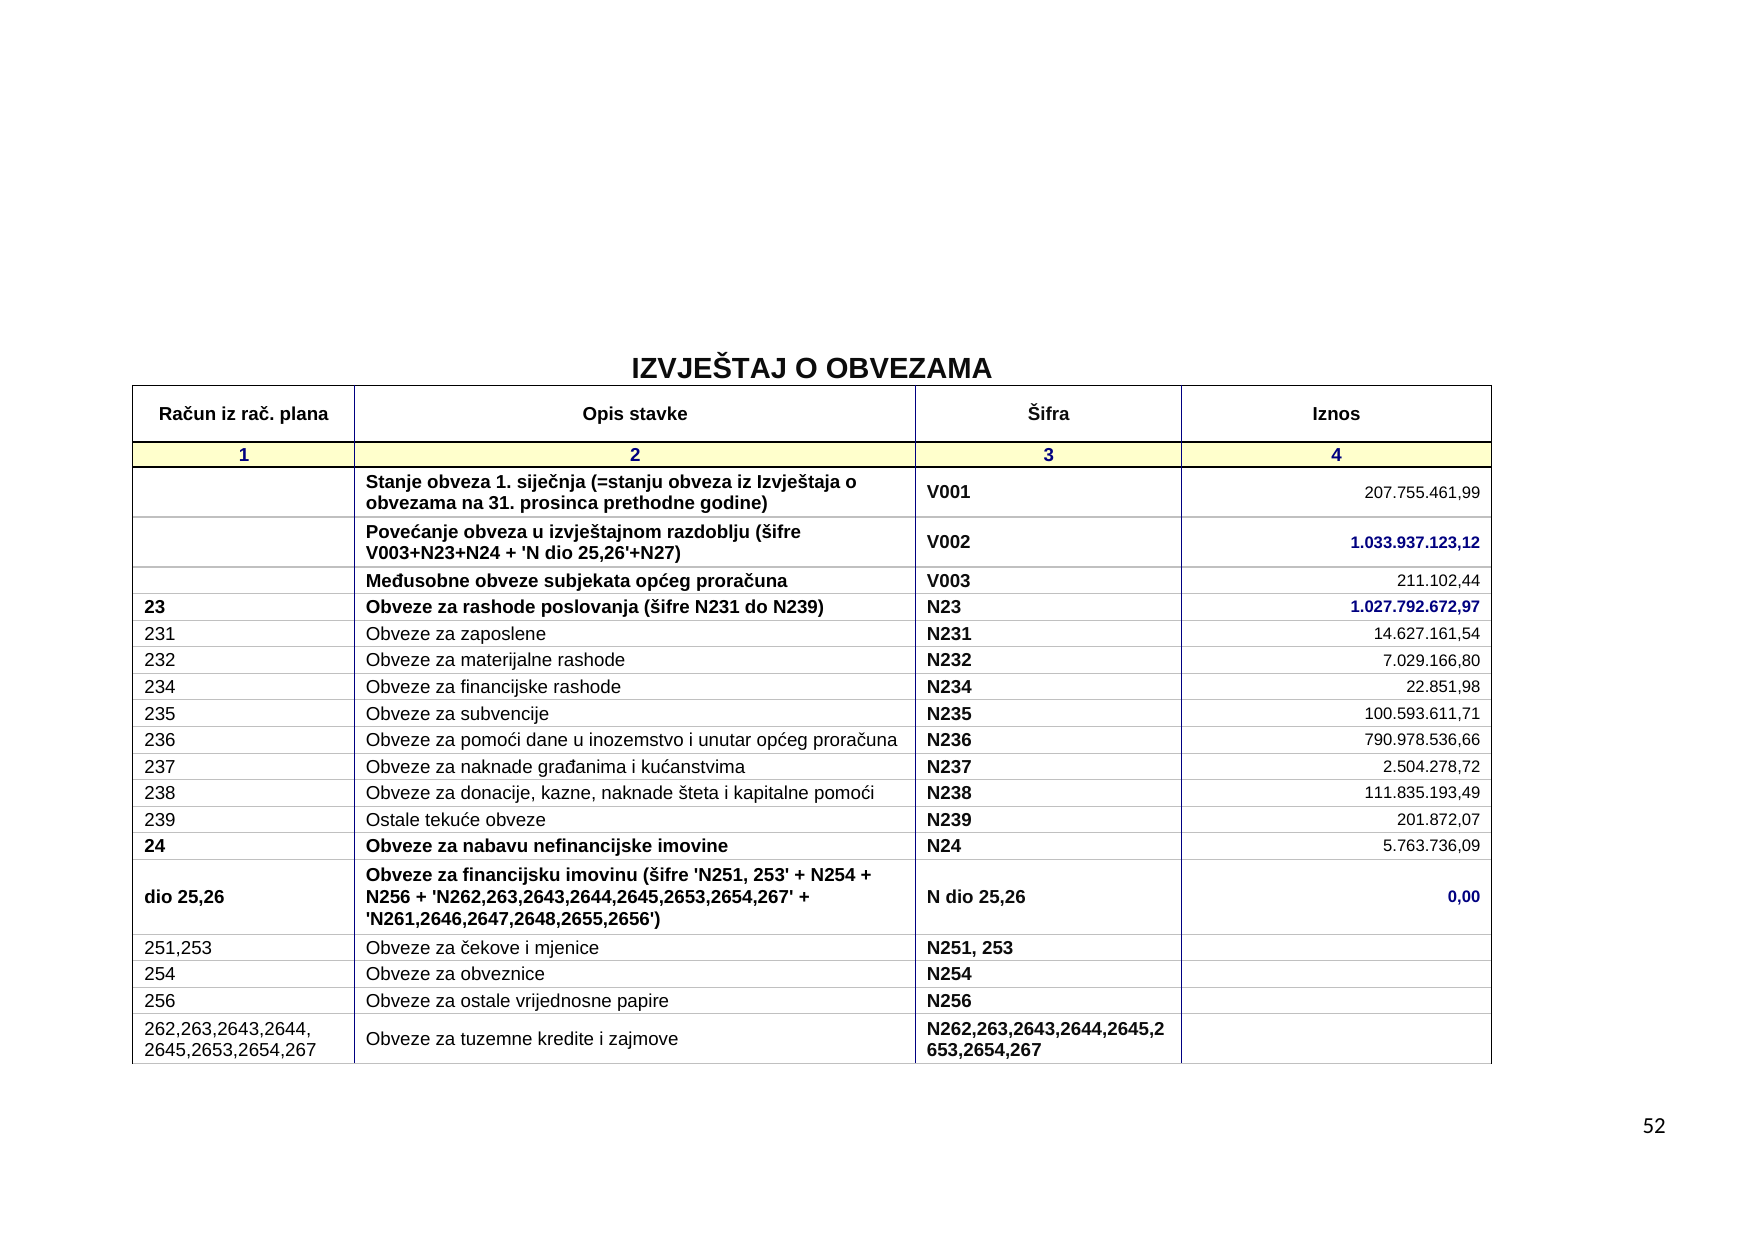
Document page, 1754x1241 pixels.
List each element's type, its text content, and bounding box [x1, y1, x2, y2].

table_cell [1182, 1014, 1491, 1063]
table_cell 201.872,07 [1182, 807, 1491, 832]
table_cell Obveze za donacije, kazne, naknade šteta i kapitalne pomoći [355, 780, 915, 806]
table_cell 1.033.937.123,12 [1182, 518, 1491, 566]
table_cell 1.027.792.672,97 [1182, 594, 1491, 619]
table_cell [1182, 935, 1491, 960]
table_cell Račun iz rač. plana [133, 386, 354, 441]
table_cell 238 [133, 780, 354, 806]
table_cell 251,253 [133, 935, 354, 960]
table_cell N256 [916, 988, 1181, 1013]
table_cell 236 [133, 727, 354, 752]
table_cell 4 [1182, 443, 1491, 466]
table_cell Obveze za materijalne rashode [355, 647, 915, 673]
table_cell Povećanje obveza u izvještajnom razdoblju (šifre V003+N23+N24 + 'N dio 25,26'+N27) [355, 518, 915, 566]
table_cell Opis stavke [355, 386, 915, 441]
table_cell 2 [355, 443, 915, 466]
table_cell [1182, 988, 1491, 1013]
table_cell Obveze za financijsku imovinu (šifre 'N251, 253' + N254 + N256 + 'N262,263,2643,2644,2645,2653,2654,267' + 'N261,2646,2647,2648,2655,2656') [355, 860, 915, 934]
table_cell N239 [916, 807, 1181, 832]
table_cell 256 [133, 988, 354, 1013]
table_header IZVJEŠTAJ O OBVEZAMA [133, 150, 1491, 385]
table_cell 5.763.736,09 [1182, 833, 1491, 859]
table_cell N237 [916, 754, 1181, 779]
table_cell 237 [133, 754, 354, 779]
table_cell Iznos [1182, 386, 1491, 441]
table_cell dio 25,26 [133, 860, 354, 934]
table_cell 254 [133, 961, 354, 987]
table_cell [133, 518, 354, 566]
table_cell N235 [916, 700, 1181, 726]
table_cell 239 [133, 807, 354, 832]
table_cell [1182, 961, 1491, 987]
table_cell Stanje obveza 1. siječnja (=stanju obveza iz Izvještaja o obvezama na 31. prosinca prethodne godine) [355, 468, 915, 516]
table_cell 3 [916, 443, 1181, 466]
table_cell Međusobne obveze subjekata općeg proračuna [355, 568, 915, 593]
table_cell N254 [916, 961, 1181, 987]
table_cell 235 [133, 700, 354, 726]
table_cell Obveze za zaposlene [355, 621, 915, 646]
table_cell 0,00 [1182, 860, 1491, 934]
table_cell 211.102,44 [1182, 568, 1491, 593]
table_cell Obveze za pomoći dane u inozemstvo i unutar općeg proračuna [355, 727, 915, 752]
table_cell Obveze za naknade građanima i kućanstvima [355, 754, 915, 779]
table_cell V002 [916, 518, 1181, 566]
table_cell 24 [133, 833, 354, 859]
table_cell Obveze za nabavu nefinancijske imovine [355, 833, 915, 859]
table_cell N251, 253 [916, 935, 1181, 960]
table_cell Obveze za tuzemne kredite i zajmove [355, 1014, 915, 1063]
table_cell 1 [133, 443, 354, 466]
table_cell Šifra [916, 386, 1181, 441]
table_cell 100.593.611,71 [1182, 700, 1491, 726]
table_cell Obveze za obveznice [355, 961, 915, 987]
table_cell Obveze za ostale vrijednosne papire [355, 988, 915, 1013]
table_cell 111.835.193,49 [1182, 780, 1491, 806]
table_cell [133, 568, 354, 593]
table_cell N238 [916, 780, 1181, 806]
table_cell 2.504.278,72 [1182, 754, 1491, 779]
table_cell V003 [916, 568, 1181, 593]
table_cell 232 [133, 647, 354, 673]
table_cell N dio 25,26 [916, 860, 1181, 934]
table_cell N23 [916, 594, 1181, 619]
table_cell N234 [916, 674, 1181, 699]
table_cell 790.978.536,66 [1182, 727, 1491, 752]
table_cell 22.851,98 [1182, 674, 1491, 699]
table_cell 231 [133, 621, 354, 646]
table_cell Obveze za financijske rashode [355, 674, 915, 699]
table_cell Obveze za subvencije [355, 700, 915, 726]
table_cell 207.755.461,99 [1182, 468, 1491, 516]
table_cell 262,263,2643,2644, 2645,2653,2654,267 [133, 1014, 354, 1063]
table_cell N262,263,2643,2644,2645,2653,2654,267 [916, 1014, 1181, 1063]
table_cell N236 [916, 727, 1181, 752]
table_cell 14.627.161,54 [1182, 621, 1491, 646]
table_cell N232 [916, 647, 1181, 673]
table_cell [133, 468, 354, 516]
table_cell Obveze za čekove i mjenice [355, 935, 915, 960]
table_cell 7.029.166,80 [1182, 647, 1491, 673]
table_cell N24 [916, 833, 1181, 859]
table_cell V001 [916, 468, 1181, 516]
table_cell 234 [133, 674, 354, 699]
table_cell 23 [133, 594, 354, 619]
table_cell Ostale tekuće obveze [355, 807, 915, 832]
table_cell N231 [916, 621, 1181, 646]
table_cell Obveze za rashode poslovanja (šifre N231 do N239) [355, 594, 915, 619]
